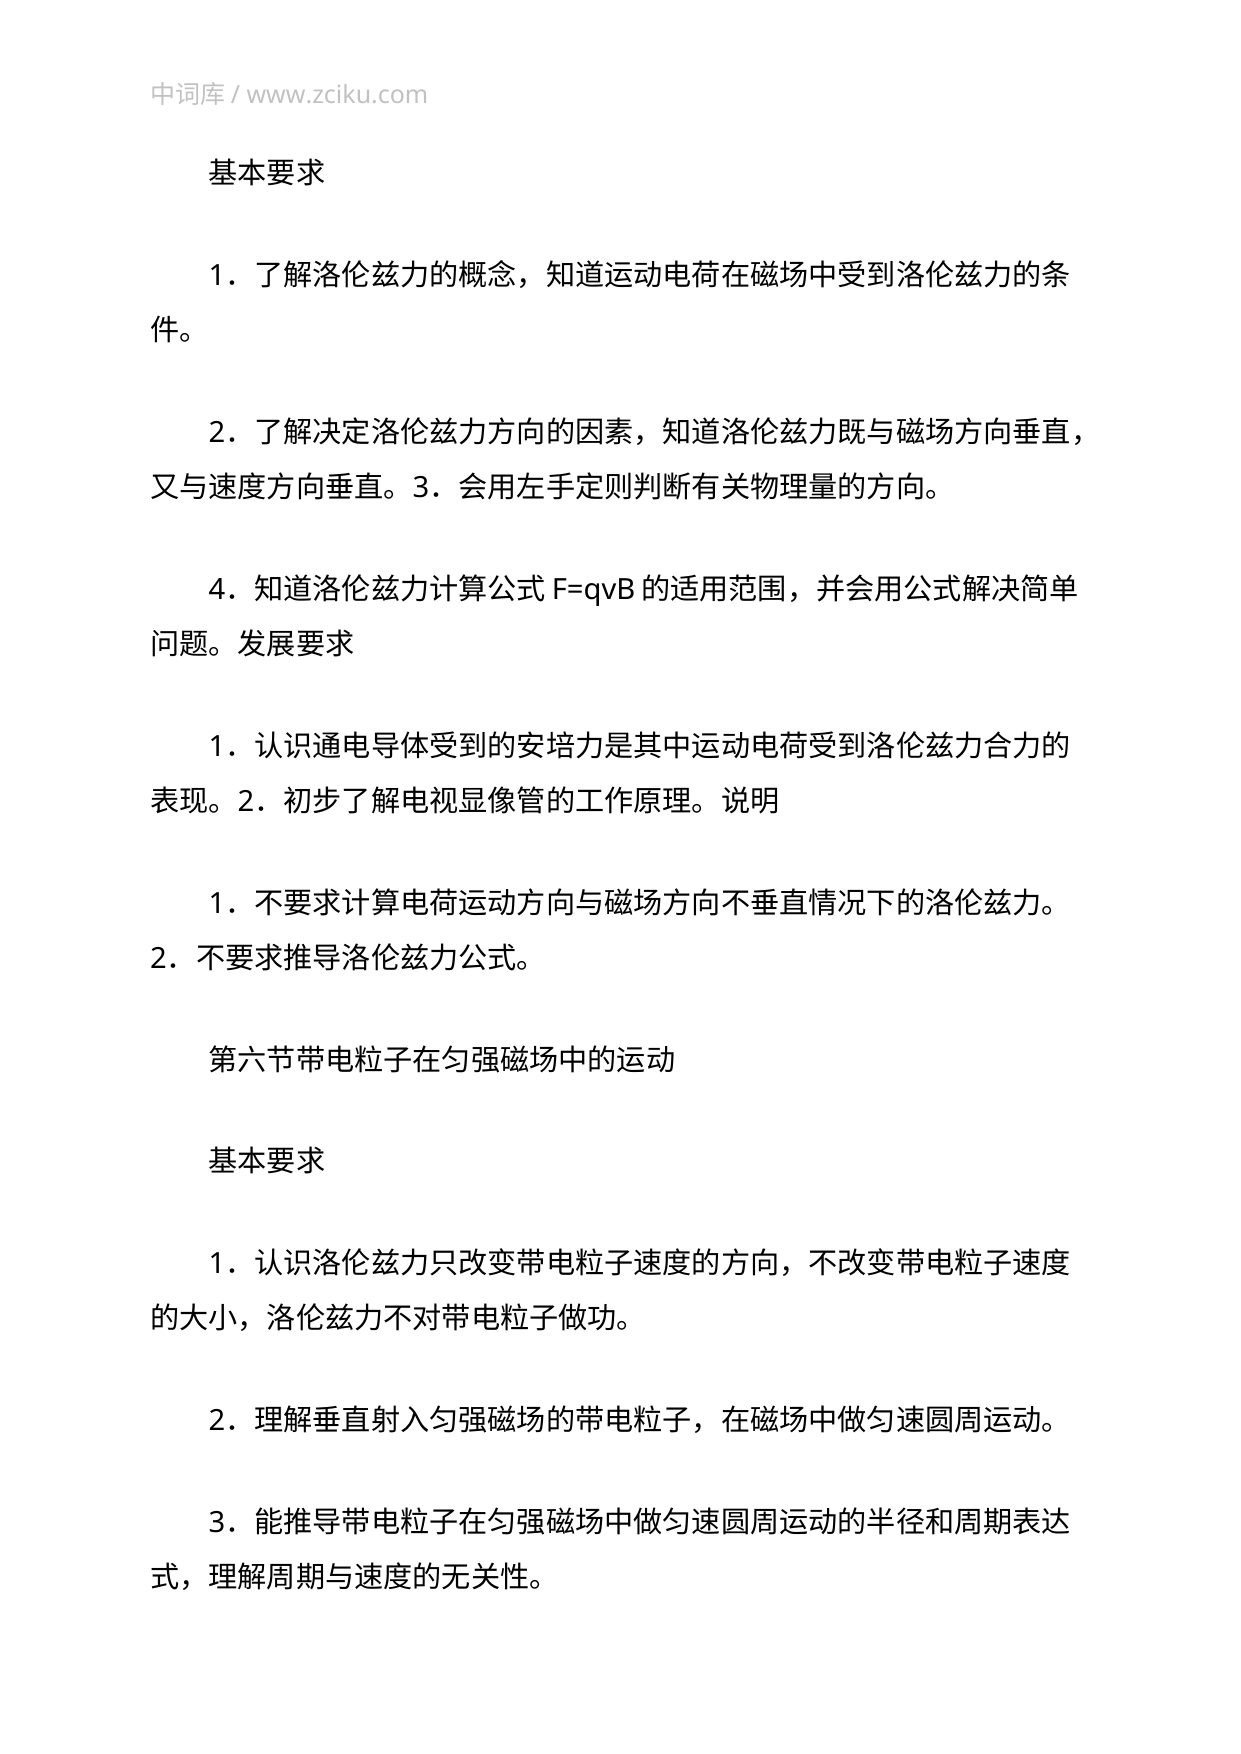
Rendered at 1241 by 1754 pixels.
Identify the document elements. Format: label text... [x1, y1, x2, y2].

text 基本要求 [150, 150, 1090, 192]
text 1．了解洛伦兹力的概念，知道运动电荷在磁场中受到洛伦兹力的条件。 [150, 252, 1090, 349]
text 2．理解垂直射入匀强磁场的带电粒子，在磁场中做匀速圆周运动。 [150, 1397, 1090, 1439]
text 1．认识洛伦兹力只改变带电粒子速度的方向，不改变带电粒子速度的大小，洛伦兹力不对带电粒子做功。 [150, 1240, 1090, 1337]
text 第六节带电粒子在匀强磁场中的运动 [150, 1036, 1090, 1078]
text 4．知道洛伦兹力计算公式F=qvB的适用范围，并会用公式解决简单问题。发展要求 [150, 566, 1090, 663]
text 3．能推导带电粒子在匀强磁场中做匀速圆周运动的半径和周期表达式，理解周期与速度的无关性。 [150, 1498, 1090, 1596]
text 基本要求 [150, 1138, 1090, 1180]
text 1．不要求计算电荷运动方向与磁场方向不垂直情况下的洛伦兹力。2．不要求推导洛伦兹力公式。 [150, 879, 1090, 977]
text 1．认识通电导体受到的安培力是其中运动电荷受到洛伦兹力合力的表现。2．初步了解电视显像管的工作原理。说明 [150, 722, 1090, 820]
text 2．了解决定洛伦兹力方向的因素，知道洛伦兹力既与磁场方向垂直，又与速度方向垂直。3．会用左手定则判断有关物理量的方向。 [150, 408, 1090, 506]
